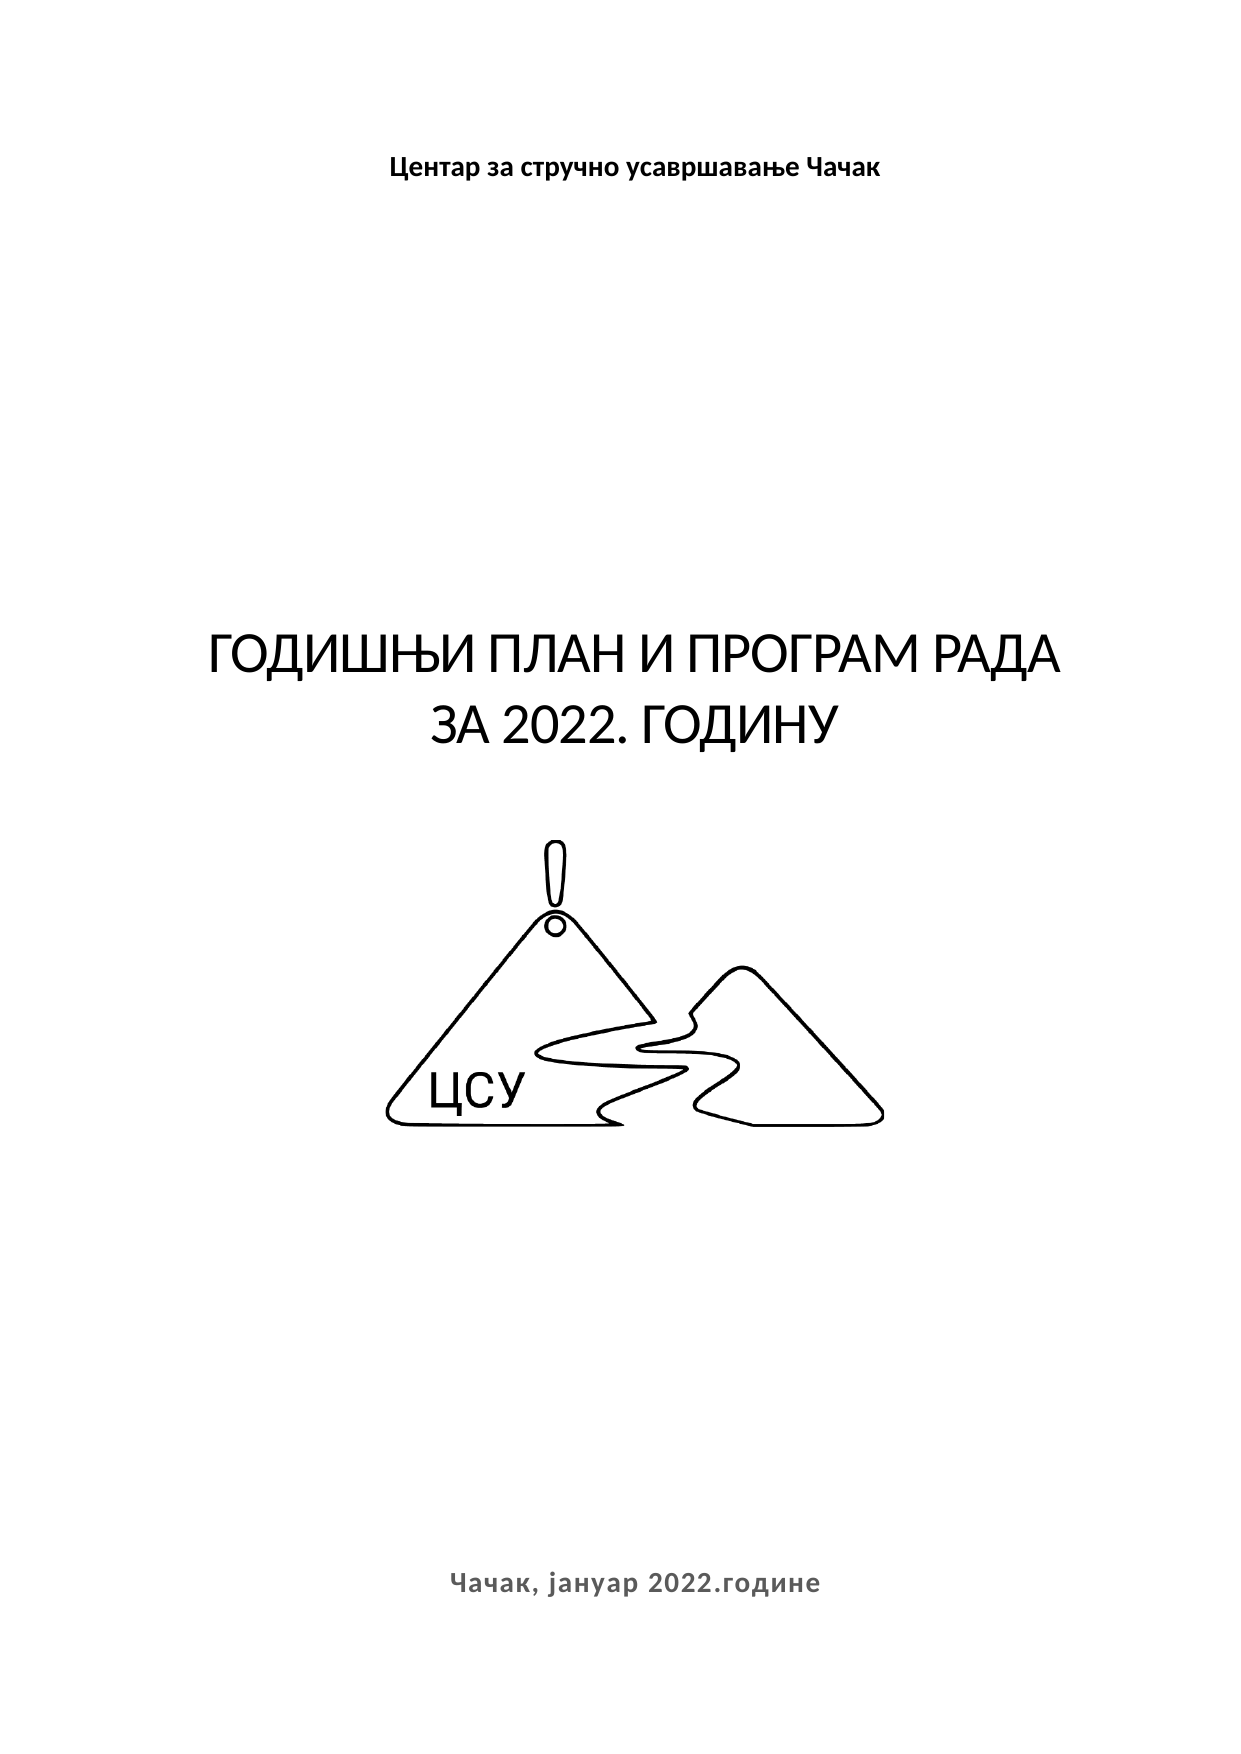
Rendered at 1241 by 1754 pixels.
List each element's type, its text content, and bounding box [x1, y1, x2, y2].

title ЗА 2022. ГОДИНУ [148, 687, 1122, 758]
text Центар за стручно усавршавање Чачак [148, 148, 1122, 183]
picture [385, 840, 885, 1127]
title ГОДИШЊИ ПЛАН И ПРОГРАМ РАДА [148, 616, 1122, 687]
subtitle Чачак, јануар 2022.године [148, 1564, 1122, 1599]
